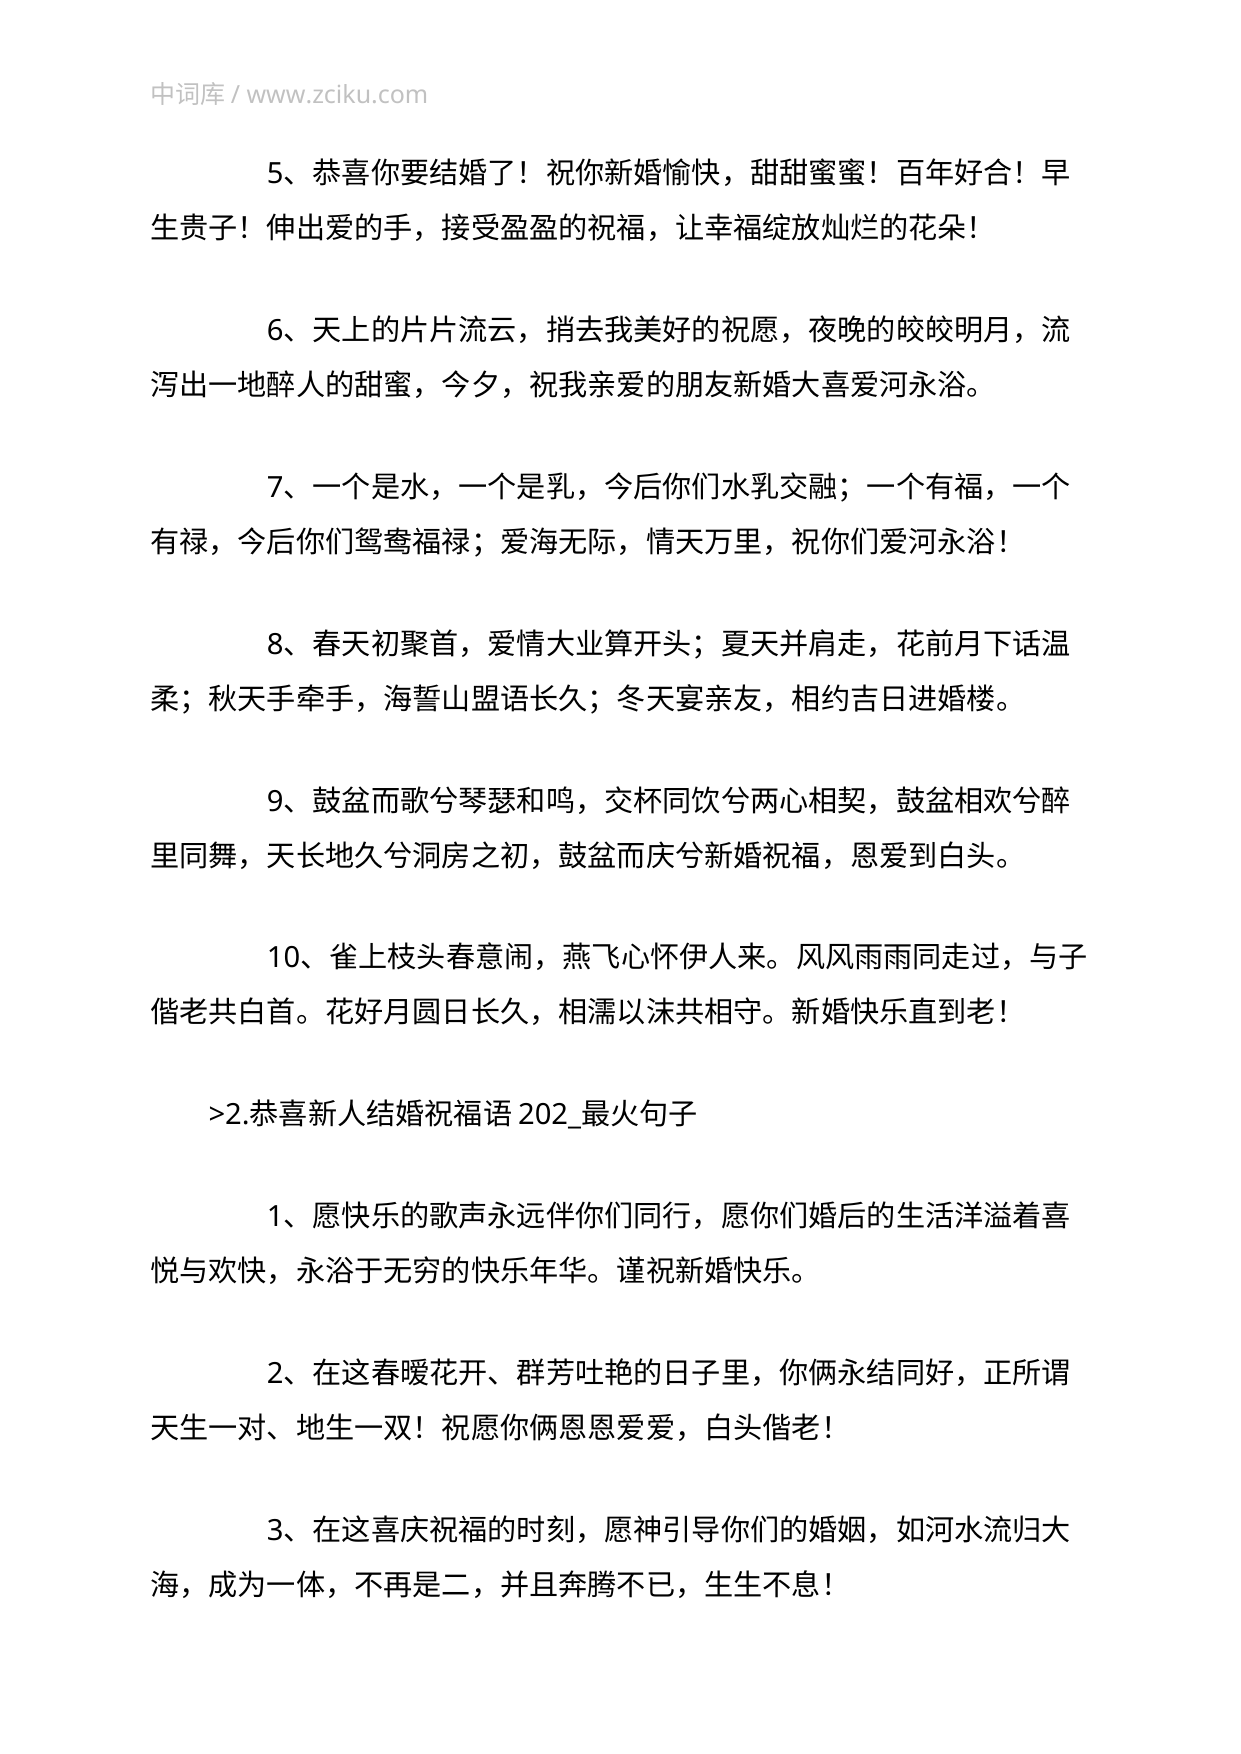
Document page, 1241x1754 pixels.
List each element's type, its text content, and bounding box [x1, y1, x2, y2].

text >2.恭喜新人结婚祝福语202_最火句子 [150, 1091, 1090, 1133]
text 9、鼓盆而歌兮琴瑟和鸣，交杯同饮兮两心相契，鼓盆相欢兮醉里同舞，天长地久兮洞房之初，鼓盆而庆兮新婚祝福，恩爱到白头。 [150, 777, 1090, 874]
text 10、雀上枝头春意闹，燕飞心怀伊人来。风风雨雨同走过，与子偕老共白首。花好月圆日长久，相濡以沫共相守。新婚快乐直到老！ [150, 934, 1090, 1031]
text 8、春天初聚首，爱情大业算开头；夏天并肩走，花前月下话温柔；秋天手牵手，海誓山盟语长久；冬天宴亲友，相约吉日进婚楼。 [150, 620, 1090, 718]
text 1、愿快乐的歌声永远伴你们同行，愿你们婚后的生活洋溢着喜悦与欢快，永浴于无穷的快乐年华。谨祝新婚快乐。 [150, 1193, 1090, 1290]
text 6、天上的片片流云，捎去我美好的祝愿，夜晚的皎皎明月，流泻出一地醉人的甜蜜，今夕，祝我亲爱的朋友新婚大喜爱河永浴。 [150, 307, 1090, 404]
text 3、在这喜庆祝福的时刻，愿神引导你们的婚姻，如河水流归大海，成为一体，不再是二，并且奔腾不已，生生不息！ [150, 1506, 1090, 1603]
text 2、在这春暧花开、群芳吐艳的日子里，你俩永结同好，正所谓天生一对、地生一双！祝愿你俩恩恩爱爱，白头偕老！ [150, 1349, 1090, 1447]
text 7、一个是水，一个是乳，今后你们水乳交融；一个有福，一个有禄，今后你们鸳鸯福禄；爱海无际，情天万里，祝你们爱河永浴！ [150, 463, 1090, 561]
text 5、恭喜你要结婚了！祝你新婚愉快，甜甜蜜蜜！百年好合！早生贵子！伸出爱的手，接受盈盈的祝福，让幸福绽放灿烂的花朵！ [150, 150, 1090, 247]
